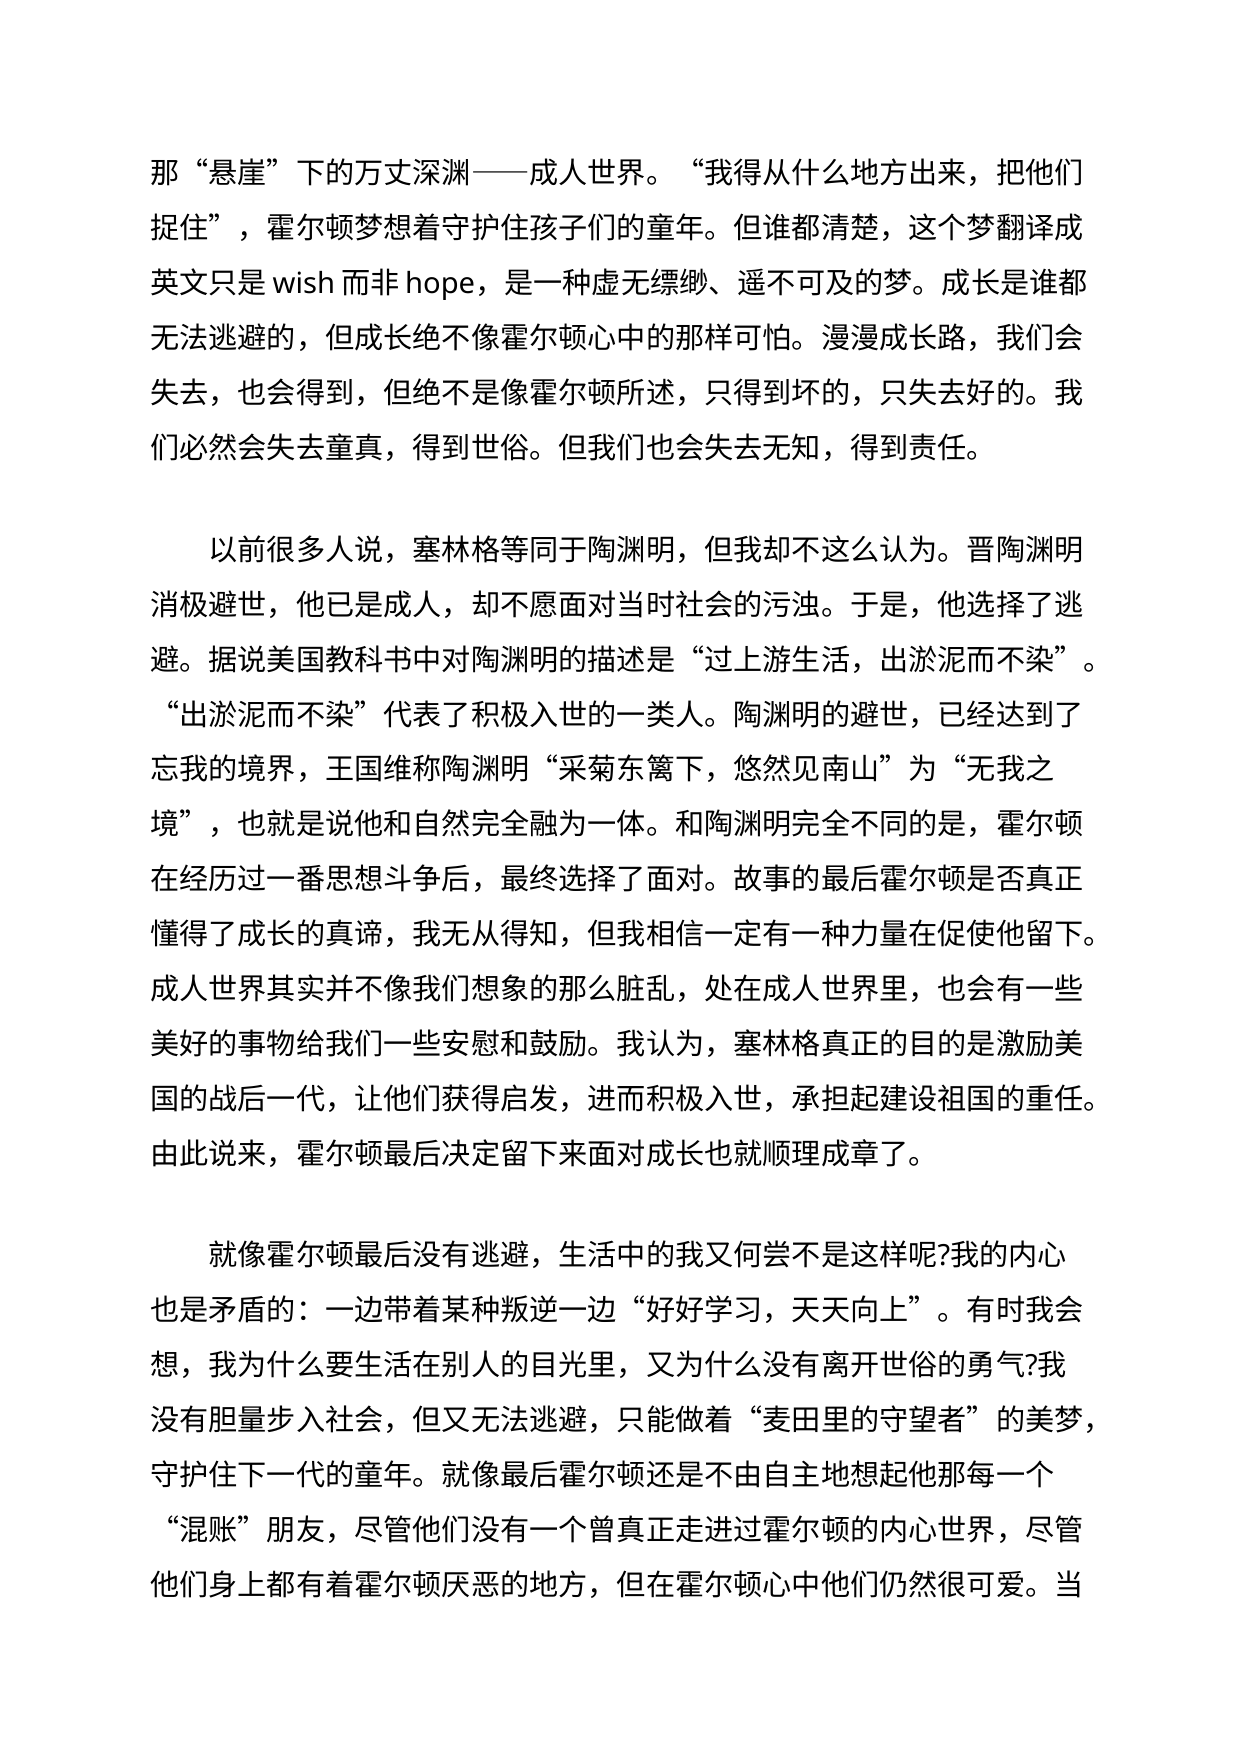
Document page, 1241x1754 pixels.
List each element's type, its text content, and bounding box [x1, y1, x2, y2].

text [150, 1232, 1090, 1604]
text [150, 150, 1090, 467]
text 以前很多人说，塞林格等同于陶渊明，但我却不这么认为。晋陶渊明消极避世，他已是成人，却不愿面对当时社会的污浊。于是，他选择了逃避。据说美国教科书中对陶渊明的描述是“过上游生活，出淤泥而不染”。“出淤泥而不染”代表了积极入世的一类人。陶渊明的避世，已经达到了忘我的境界，王国维称陶渊明“采菊东篱下，悠然见南山”为“无我之境”，也就是说他和自然完全融为一体。和陶渊明完全不同的是，霍尔顿在经历过一番思想斗争后，最终选择了面对。故事的最后霍尔顿是否真正懂得了成长的真谛，我无从得知，但我相信一定有一种力量在促使他留下。成人世界其实并不像我们想象的那么脏乱，处在成人世界里，也会有一些美好的事物给我们一些安慰和鼓励。我认为，塞林格真正的目的是激励美国的战后一代，让他们获得启发，进而积极入世，承担起建设祖国的重任。由此说来，霍尔顿最后决定留下来面对成长也就顺理成章了。 [150, 526, 1090, 1172]
